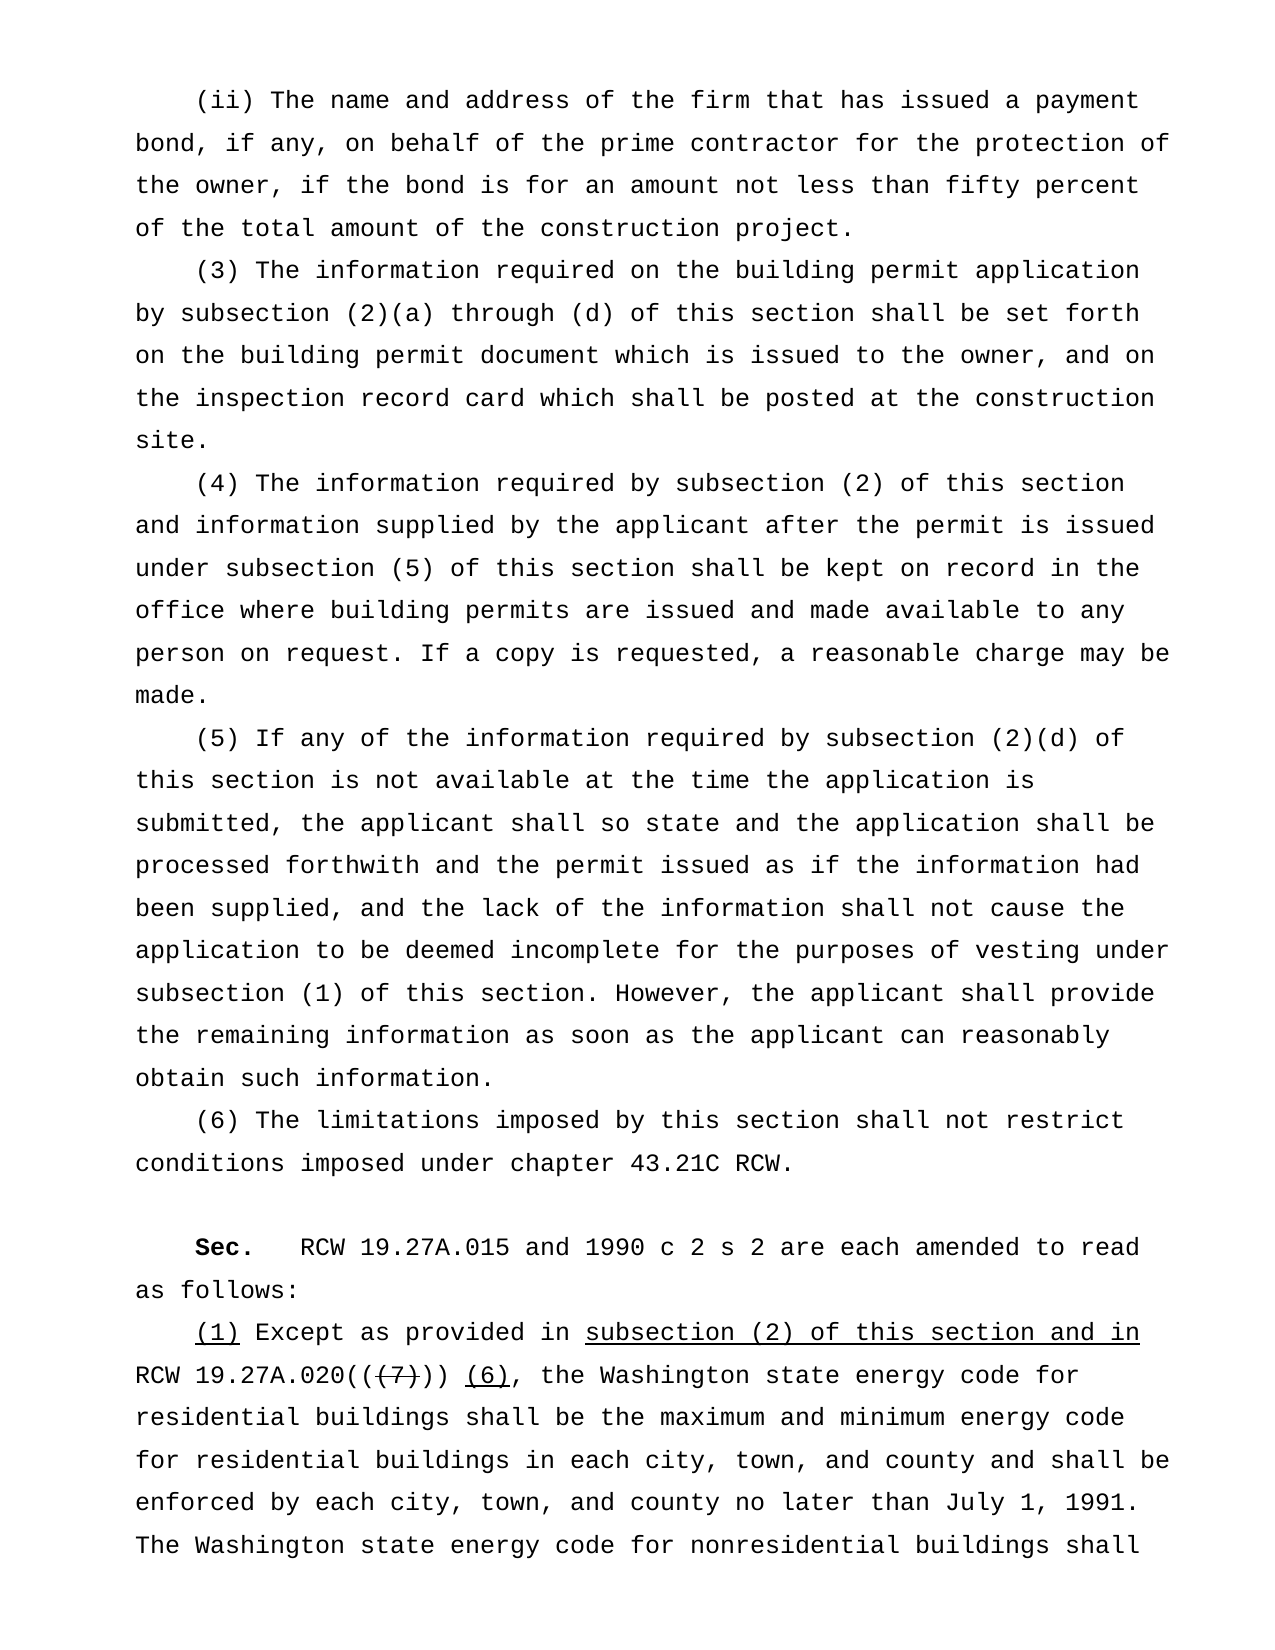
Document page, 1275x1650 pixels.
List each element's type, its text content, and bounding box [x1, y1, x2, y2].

text Sec. RCW 19.27A.015 and 1990 c 2 s 2 are each amended to read as follows: [135, 1222, 1170, 1307]
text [135, 1307, 1170, 1562]
text (6) The limitations imposed by this section shall not restrict conditions imposed under chapter 43.21C RCW. [135, 1095, 1170, 1180]
text (ii) The name and address of the firm that has issued a payment bond, if any, on behalf of the prime contractor for the protection of the owner, if the bond is for an amount not less than fifty percent of the total amount of the construction project. [135, 75, 1170, 245]
text (4) The information required by subsection (2) of this section and information supplied by the applicant after the permit is issued under subsection (5) of this section shall be kept on record in the office where building permits are issued and made available to any person on request. If a copy is requested, a reasonable charge may be made. [135, 457, 1170, 712]
text (5) If any of the information required by subsection (2)(d) of this section is not available at the time the application is submitted, the applicant shall so state and the application shall be processed forthwith and the permit issued as if the information had been supplied, and the lack of the information shall not cause the application to be deemed incomplete for the purposes of vesting under subsection (1) of this section. However, the applicant shall provide the remaining information as soon as the applicant can reasonably obtain such information. [135, 712, 1170, 1095]
text (3) The information required on the building permit application by subsection (2)(a) through (d) of this section shall be set forth on the building permit document which is issued to the owner, and on the inspection record card which shall be posted at the construction site. [135, 245, 1170, 457]
